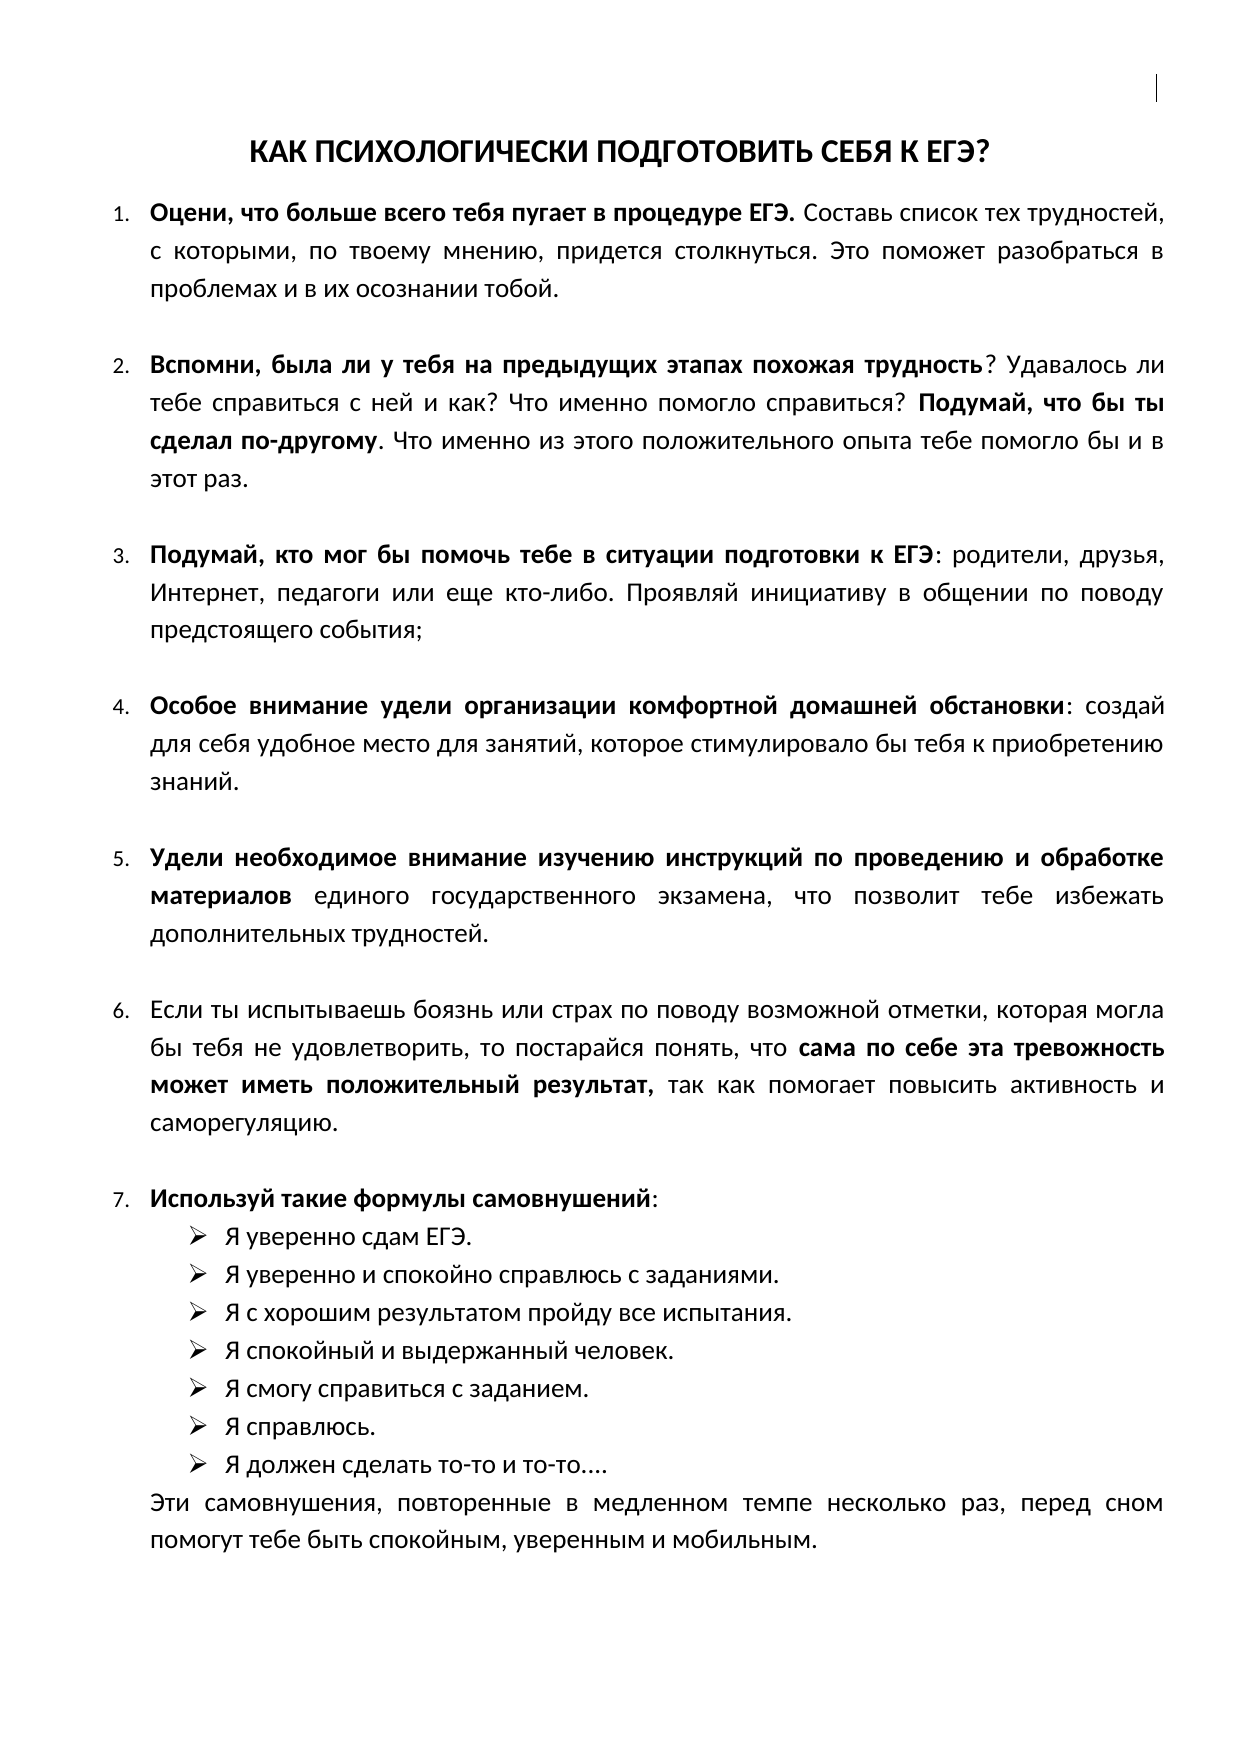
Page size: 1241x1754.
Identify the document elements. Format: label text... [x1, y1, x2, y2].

list Используй такие формулы самовнушений: [112, 1181, 1165, 1214]
list Я спокойный и выдержанный человек. [187, 1333, 1165, 1366]
list Подумай, кто мог бы помочь тебе в ситуации подготовки к ЕГЭ: родители, друзья, Интернет, педагоги или еще кто-либо. Проявляй инициативу в общении по поводу предстоящего события; [112, 537, 1165, 646]
list Особое внимание удели организации комфортной домашней обстановки: создай для себя удобное место для занятий, которое стимулировало бы тебя к приобретению знаний. [112, 688, 1165, 797]
list Я смогу справиться с заданием. [187, 1371, 1165, 1404]
list Я должен сделать то-то и то-то.... [187, 1447, 1165, 1480]
list Я уверенно и спокойно справлюсь с заданиями. [187, 1257, 1165, 1290]
list Я справлюсь. [187, 1409, 1165, 1442]
list Оцени, что больше всего тебя пугает в процедуре ЕГЭ. Составь список тех трудностей, с которыми, по твоему мнению, придется столкнуться. Это поможет разобраться в проблемах и в их осознании тобой. [112, 196, 1165, 304]
list Эти самовнушения, повторенные в медленном темпе несколько раз, перед сном помогут тебе быть спокойным, уверенным и мобильным. [150, 1485, 1165, 1556]
list Я уверенно сдам ЕГЭ. [187, 1219, 1165, 1252]
text КАК ПСИХОЛОГИЧЕСКИ ПОДГОТОВИТЬ СЕБЯ К ЕГЭ? [75, 130, 1165, 171]
list Я с хорошим результатом пройду все испытания. [187, 1295, 1165, 1328]
list Удели необходимое внимание изучению инструкций по проведению и обработке материалов единого государственного экзамена, что позволит тебе избежать дополнительных трудностей. [112, 840, 1165, 949]
list Вспомни, была ли у тебя на предыдущих этапах похожая трудность? Удавалось ли тебе справиться с ней и как? Что именно помогло справиться? Подумай, что бы ты сделал по-другому. Что именно из этого положительного опыта тебе помогло бы и в этот раз. [112, 347, 1165, 494]
list Если ты испытываешь боязнь или страх по поводу возможной отметки, которая могла бы тебя не удовлетворить, то постарайся понять, что сама по себе эта тревожность может иметь положительный результат, так как помогает повысить активность и саморегуляцию. [112, 992, 1165, 1138]
